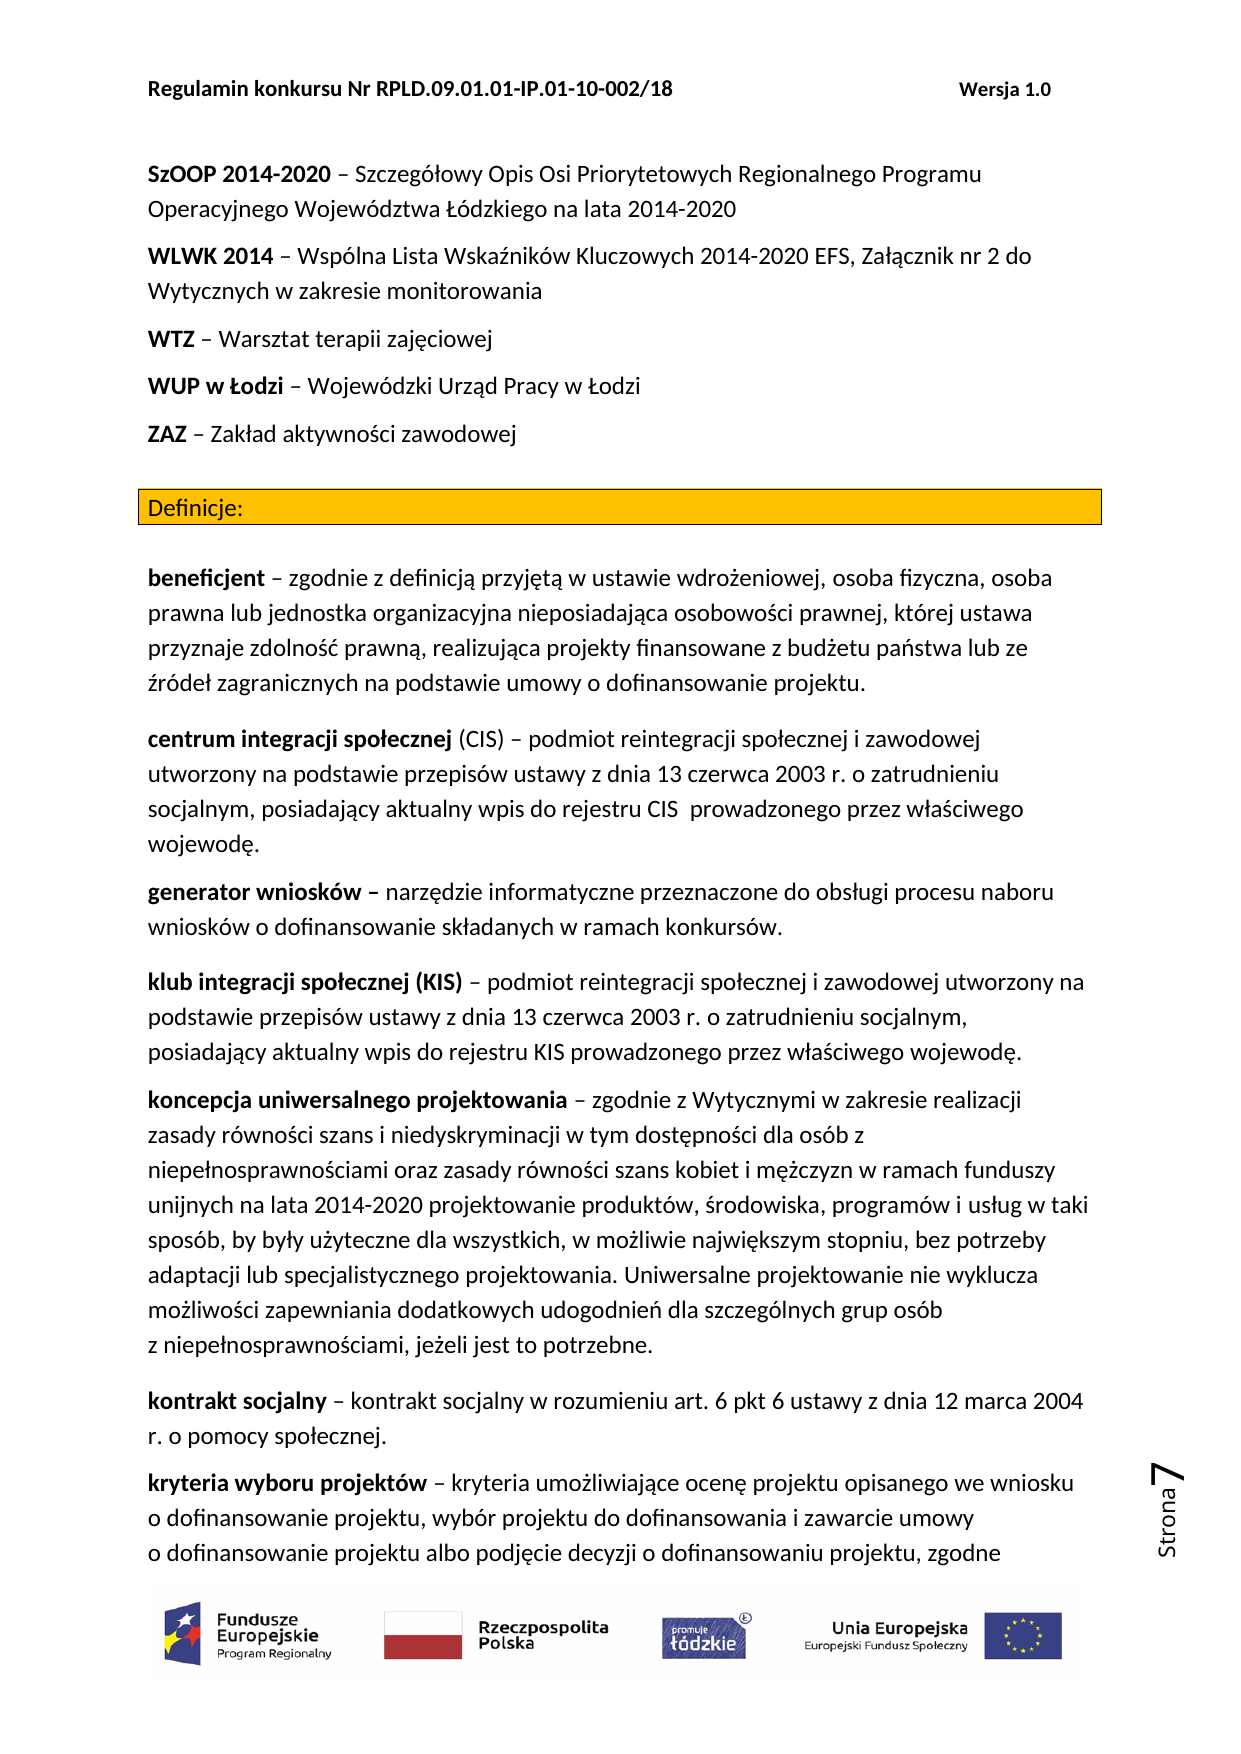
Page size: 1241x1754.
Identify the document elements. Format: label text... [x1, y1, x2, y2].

text WTZ – Warsztat terapii zajęciowej [148, 323, 1093, 353]
text WLWK 2014 – Wspólna Lista Wskaźników Kluczowych 2014-2020 EFS, Załącznik nr 2 do Wytycznych w zakresie monitorowania [148, 240, 1093, 306]
text kontrakt socjalny – kontrakt socjalny w rozumieniu art. 6 pkt 6 ustawy z dnia 12 marca 2004 r. o pomocy społecznej. [148, 1385, 1093, 1450]
text beneficjent – zgodnie z definicją przyjętą w ustawie wdrożeniowej, osoba fizyczna, osoba prawna lub jednostka organizacyjna nieposiadająca osobowości prawnej, której ustawa przyznaje zdolność prawną, realizująca projekty finansowane z budżetu państwa lub ze źródeł zagranicznych na podstawie umowy o dofinansowanie projektu. [148, 562, 1093, 698]
text generator wniosków – narzędzie informatyczne przeznaczone do obsługi procesu naboru wniosków o dofinansowanie składanych w ramach konkursów. [148, 876, 1093, 941]
text centrum integracji społecznej (CIS) – podmiot reintegracji społecznej i zawodowej utworzony na podstawie przepisów ustawy z dnia 13 czerwca 2003 r. o zatrudnieniu socjalnym, posiadający aktualny wpis do rejestru CIS prowadzonego przez właściwego wojewodę. [148, 723, 1093, 859]
text ZAZ – Zakład aktywności zawodowej [148, 418, 1093, 448]
text WUP w Łodzi – Wojewódzki Urząd Pracy w Łodzi [148, 370, 1093, 401]
text SzOOP 2014-2020 – Szczegółowy Opis Osi Priorytetowych Regionalnego Programu Operacyjnego Województwa Łódzkiego na lata 2014-2020 [148, 158, 1093, 223]
picture [147, 1585, 1079, 1681]
text koncepcja uniwersalnego projektowania – zgodnie z Wytycznymi w zakresie realizacji zasady równości szans i niedyskryminacji w tym dostępności dla osób z niepełnosprawnościami oraz zasady równości szans kobiet i mężczyzn w ramach funduszy unijnych na lata 2014-2020 projektowanie produktów, środowiska, programów i usług w taki sposób, by były użyteczne dla wszystkich, w możliwie największym stopniu, bez potrzeby adaptacji lub specjalistycznego projektowania. Uniwersalne projektowanie nie wyklucza możliwości zapewniania dodatkowych udogodnień dla szczególnych grup osób z niepełnosprawnościami, jeżeli jest to potrzebne. [148, 1084, 1093, 1359]
text klub integracji społecznej (KIS) – podmiot reintegracji społecznej i zawodowej utworzony na podstawie przepisów ustawy z dnia 13 czerwca 2003 r. o zatrudnieniu socjalnym, posiadający aktualny wpis do rejestru KIS prowadzonego przez właściwego wojewodę. [148, 966, 1093, 1067]
subtitle Definicje: [139, 490, 1101, 524]
